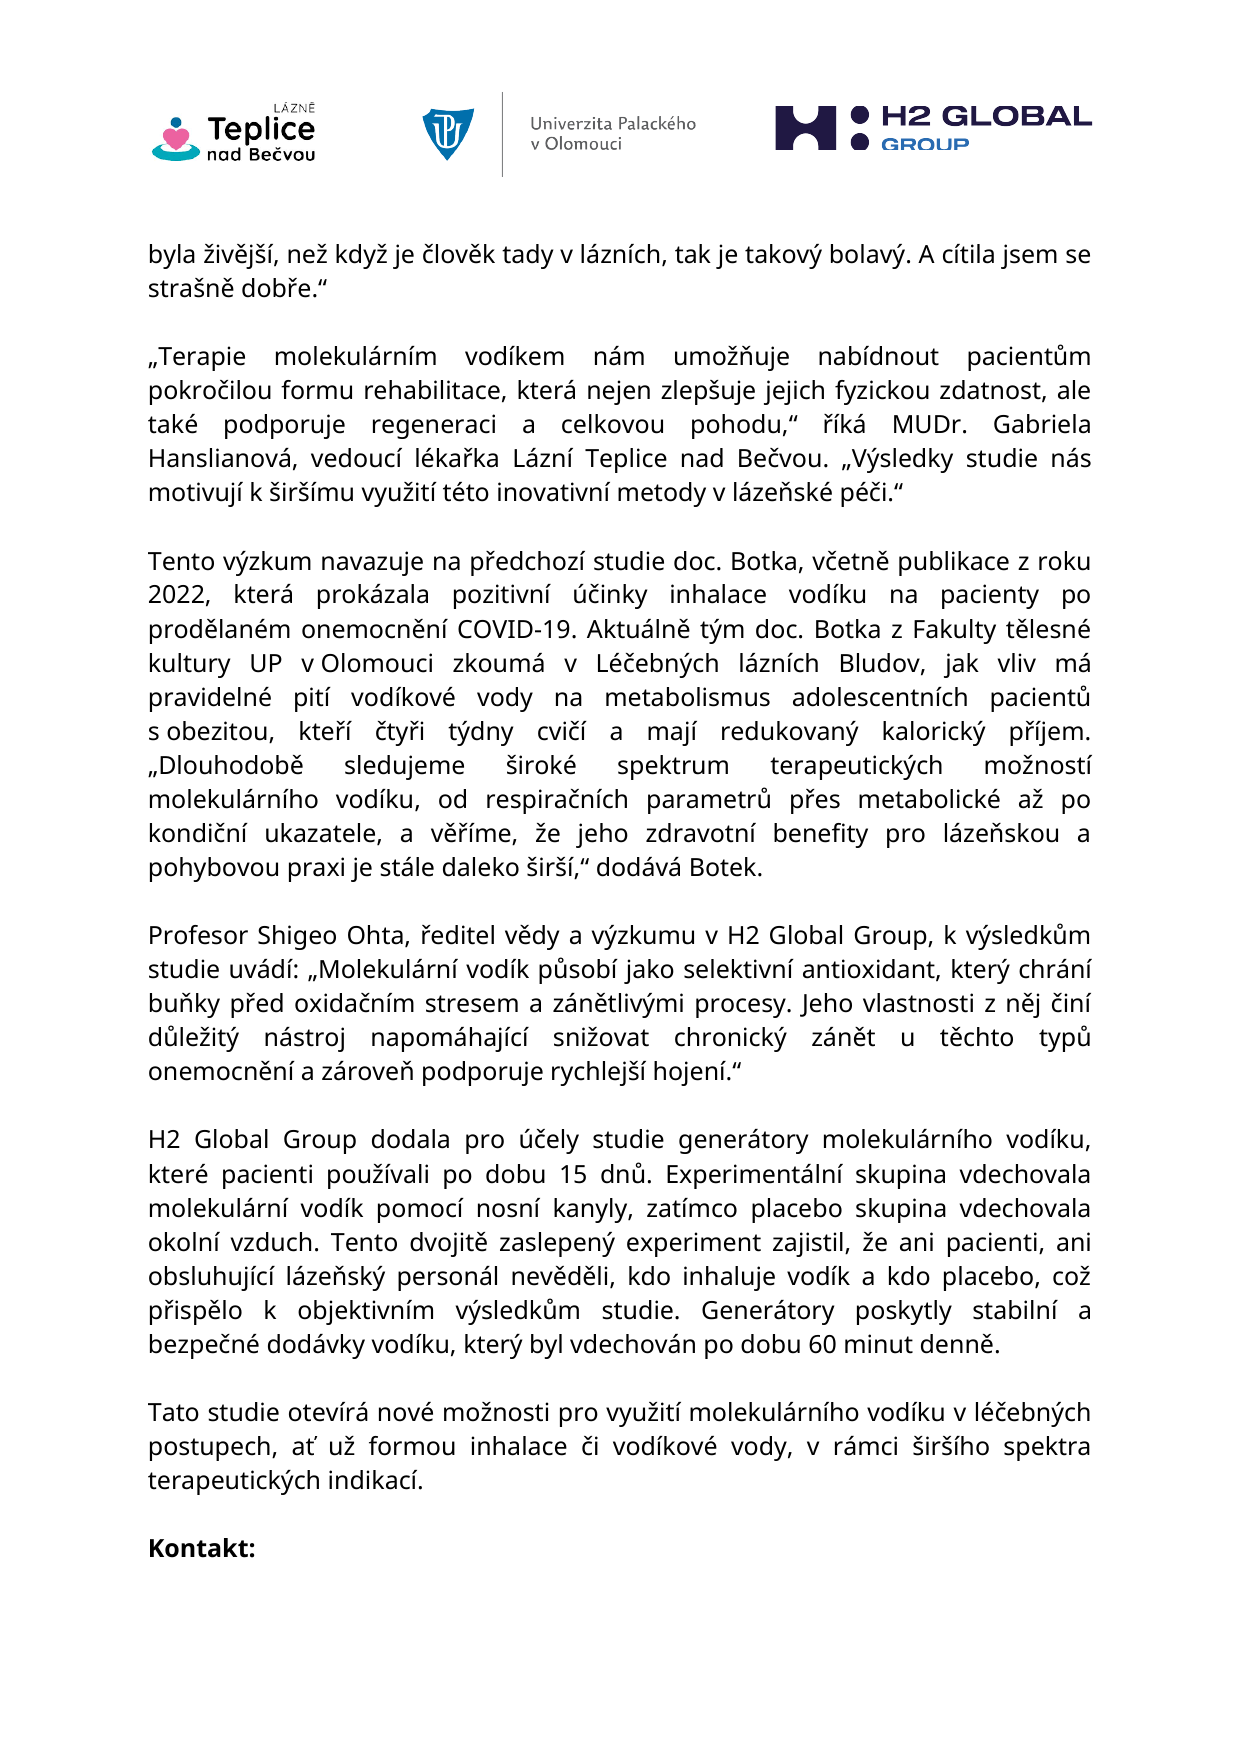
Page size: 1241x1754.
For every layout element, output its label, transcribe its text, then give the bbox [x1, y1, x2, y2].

picture [395, 64, 723, 204]
text Profesor Shigeo Ohta, ředitel vědy a výzkumu v H2 Global Group, k výsledkům studie uvádí: „Molekulární vodík působí jako selektivní antioxidant, který chrání buňky před oxidačním stresem a zánětlivými procesy. Jeho vlastnosti z něj činí důležitý nástroj napomáhající snižovat chronický zánět u těchto typů onemocnění a zároveň podporuje rychlejší hojení.“ [148, 918, 1093, 1088]
text Tato studie otevírá nové možnosti pro využití molekulárního vodíku v léčebných postupech, ať už formou inhalace či vodíkové vody, v rámci širšího spektra terapeutických indikací. [148, 1395, 1093, 1497]
picture [144, 85, 322, 180]
text Tento výzkum navazuje na předchozí studie doc. Botka, včetně publikace z roku 2022, která prokázala pozitivní účinky inhalace vodíku na pacienty po prodělaném onemocnění COVID-19. Aktuálně tým doc. Botka z Fakulty tělesné kultury UP v Olomouci zkoumá v Léčebných lázních Bludov, jak vliv má pravidelné pití vodíkové vody na metabolismus adolescentních pacientů s obezitou, kteří čtyři týdny cvičí a mají redukovaný kalorický příjem. „Dlouhodobě sledujeme široké spektrum terapeutických možností molekulárního vodíku, od respiračních parametrů přes metabolické až po kondiční ukazatele, a věříme, že jeho zdravotní benefity pro lázeňskou a pohybovou praxi je stále daleko širší,“ dodává Botek. [148, 543, 1093, 884]
text „Terapie molekulárním vodíkem nám umožňuje nabídnout pacientům pokročilou formu rehabilitace, která nejen zlepšuje jejich fyzickou zdatnost, ale také podporuje regeneraci a celkovou pohodu,“ říká MUDr. Gabriela Hanslianová, vedoucí lékařka Lázní Teplice nad Bečvou. „Výsledky studie nás motivují k širšímu využití této inovativní metody v lázeňské péči.“ [148, 339, 1093, 509]
text Kontakt: [148, 1531, 413, 1565]
picture [775, 106, 1092, 150]
text H2 Global Group dodala pro účely studie generátory molekulárního vodíku, které pacienti používali po dobu 15 dnů. Experimentální skupina vdechovala molekulární vodík pomocí nosní kanyly, zatímco placebo skupina vdechovala okolní vzduch. Tento dvojitě zaslepený experiment zajistil, že ani pacienti, ani obsluhující lázeňský personál nevěděli, kdo inhaluje vodík a kdo placebo, což přispělo k objektivním výsledkům studie. Generátory poskytly stabilní a bezpečné dodávky vodíku, který byl vdechován po dobu 60 minut denně. [148, 1122, 1093, 1361]
